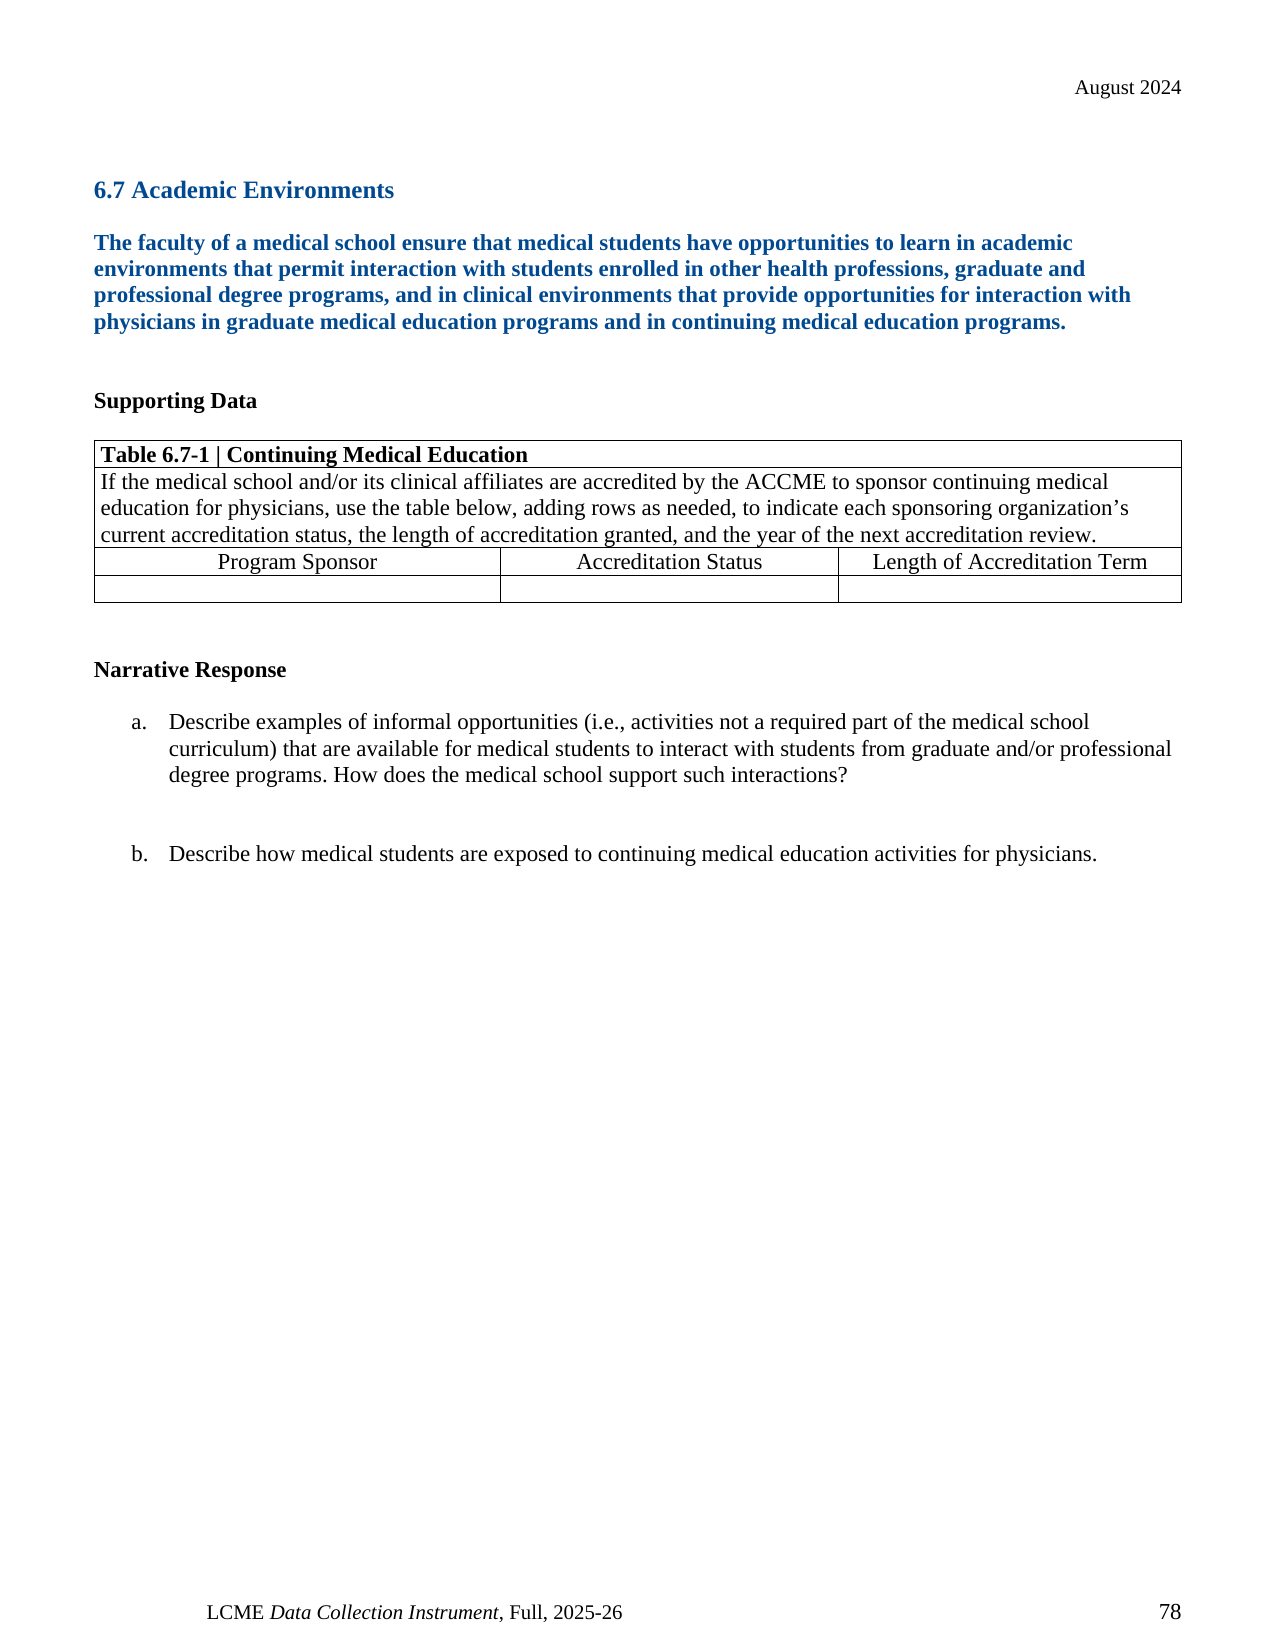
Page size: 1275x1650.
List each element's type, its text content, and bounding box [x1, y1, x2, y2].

text a. Describe examples of informal opportunities (i.e., activities not a required part of the medical school curriculum) that are available for medical students to interact with students from graduate and/or professional degree programs. How does the medical school support such interactions? [131, 708, 1181, 787]
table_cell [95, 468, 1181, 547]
subtitle Narrative Response [94, 656, 1181, 682]
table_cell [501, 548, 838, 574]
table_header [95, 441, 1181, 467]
subtitle 6.7 Academic Environments [94, 175, 1181, 204]
text b. Describe how medical students are exposed to continuing medical education activities for physicians. [131, 840, 1181, 866]
text The faculty of a medical school ensure that medical students have opportunities to learn in academic environments that permit interaction with students enrolled in other health professions, graduate and professional degree programs, and in clinical environments that provide opportunities for interaction with physicians in graduate medical education programs and in continuing medical education programs. [94, 229, 1181, 334]
subtitle Supporting Data [94, 387, 1181, 413]
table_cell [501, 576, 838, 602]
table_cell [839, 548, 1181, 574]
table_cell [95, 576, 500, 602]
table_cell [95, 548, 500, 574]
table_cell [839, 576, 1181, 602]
